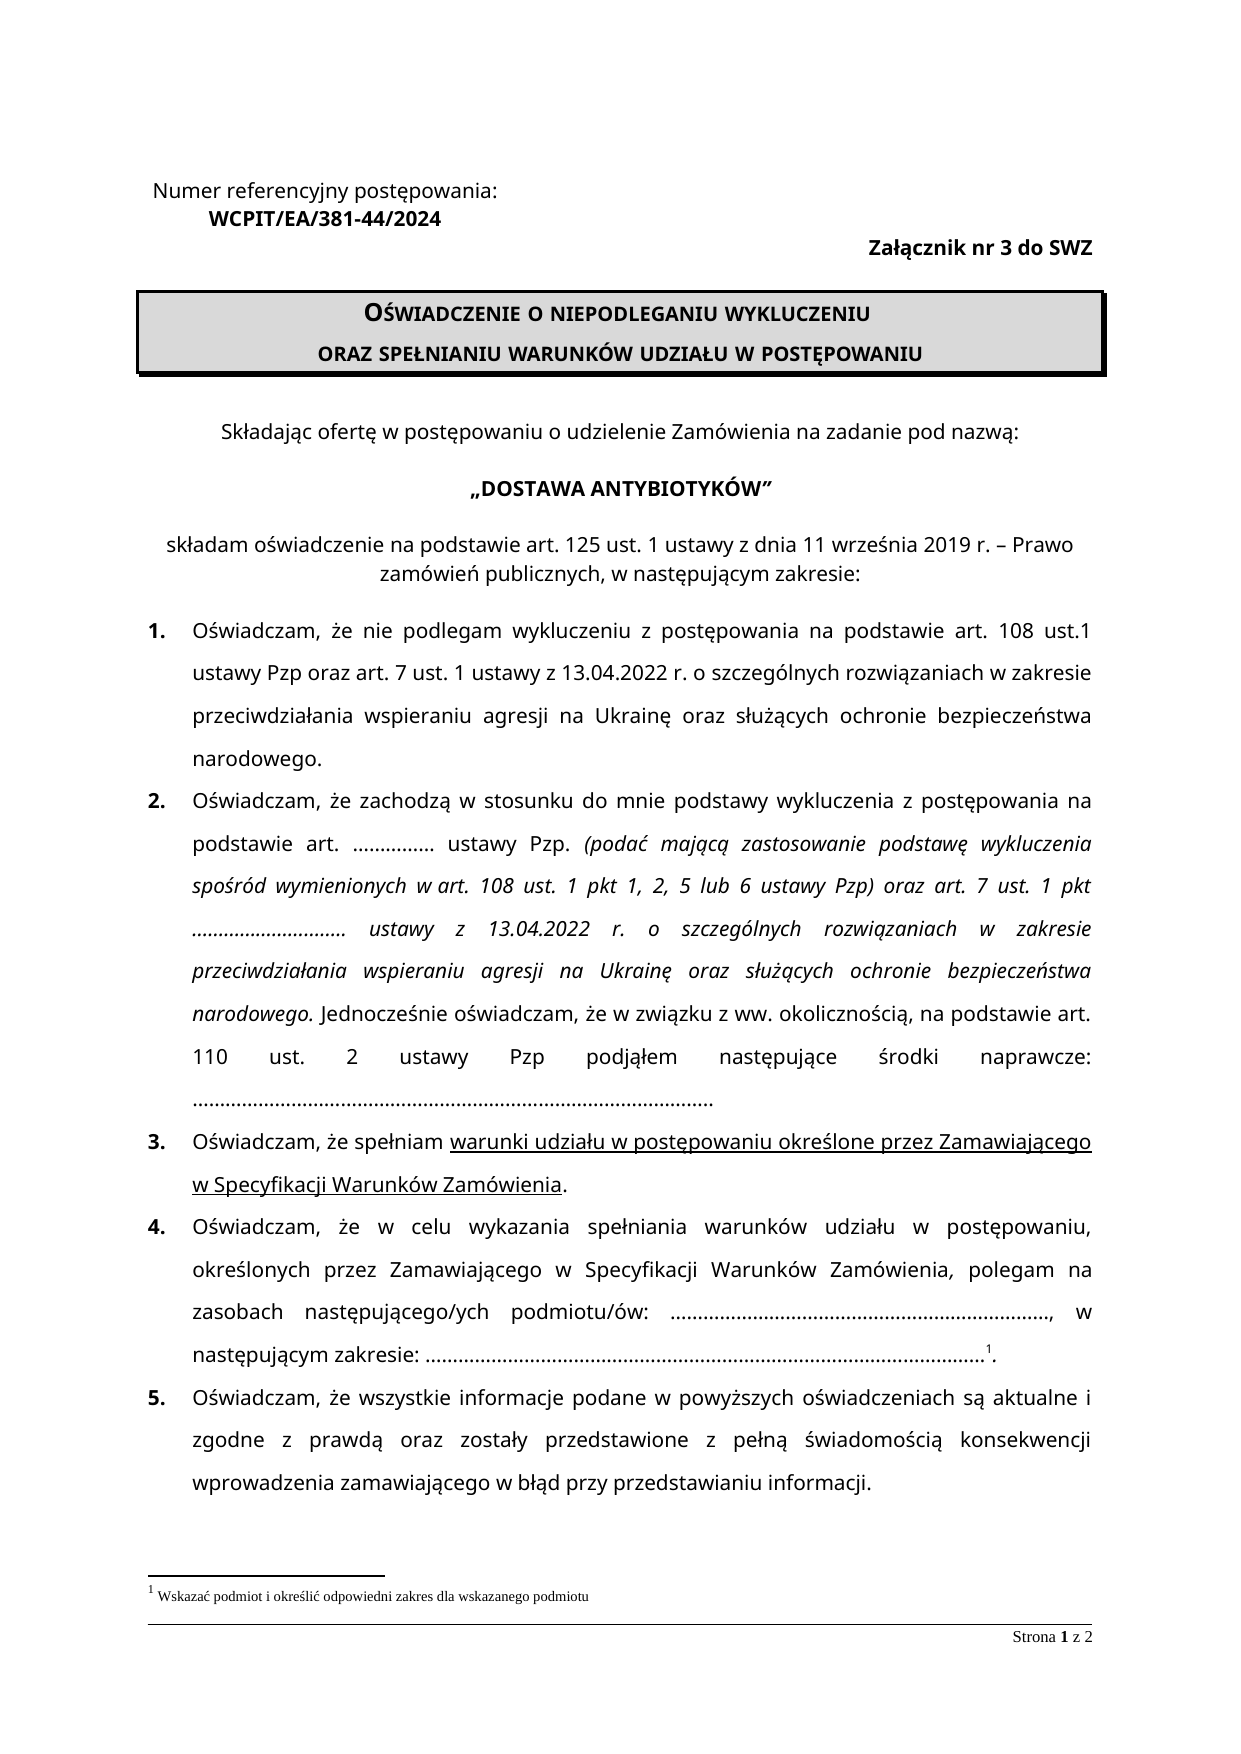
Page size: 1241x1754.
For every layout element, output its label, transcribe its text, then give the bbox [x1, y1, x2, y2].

text Załącznik nr 3 do SWZ [148, 233, 1092, 261]
text WCPIT/EA/381-44/2024 [148, 204, 502, 233]
list Oświadczam, że zachodzą w stosunku do mnie podstawy wykluczenia z postępowania na podstawie art. …………… ustawy Pzp. (podać mającą zastosowanie podstawę wykluczenia spośród wymienionych w art. 108 ust. 1 pkt 1, 2, 5 lub 6 ustawy Pzp) oraz art. 7 ust. 1 pkt ……………………….. ustawy z 13.04.2022 r. o szczególnych rozwiązaniach w zakresie przeciwdziałania wspieraniu agresji na Ukrainę oraz służących ochronie bezpieczeństwa narodowego. Jednocześnie oświadczam, że w związku z ww. okolicznością, na podstawie art. 110 ust. 2 ustawy Pzp podjąłem następujące środki naprawcze: ………………………………………………………………………………….. [148, 786, 1092, 1113]
text Numer referencyjny postępowania: [148, 176, 502, 204]
list Oświadczam, że nie podlegam wykluczeniu z postępowania na podstawie art. 108 ust.1 ustawy Pzp oraz art. 7 ust. 1 ustawy z 13.04.2022 r. o szczególnych rozwiązaniach w zakresie przeciwdziałania wspieraniu agresji na Ukrainę oraz służących ochronie bezpieczeństwa narodowego. [148, 616, 1092, 772]
text składam oświadczenie na podstawie art. 125 ust. 1 ustawy z dnia 11 września 2019 r. – Prawo zamówień publicznych, w następującym zakresie: [148, 531, 1092, 587]
list Oświadczam, że w celu wykazania spełniania warunków udziału w postępowaniu, określonych przez Zamawiającego w Specyfikacji Warunków Zamówienia, polegam na zasobach następującego/ych podmiotu/ów: ……………………………………………………………, w następującym zakresie: …………………………………………………………………………………………. [148, 1212, 1092, 1368]
text Składając ofertę w postępowaniu o udzielenie Zamówienia na zadanie pod nazwą: [148, 417, 1092, 445]
subtitle Oświadczenie o niepodleganiu wykluczeniu oraz spełnianiu warunków udziału w postępowaniu [139, 293, 1101, 371]
list Oświadczam, że wszystkie informacje podane w powyższych oświadczeniach są aktualne i zgodne z prawdą oraz zostały przedstawione z pełną świadomością konsekwencji wprowadzenia zamawiającego w błąd przy przedstawianiu informacji. [148, 1383, 1092, 1496]
list Oświadczam, że spełniam warunki udziału w postępowaniu określone przez Zamawiającego w Specyfikacji Warunków Zamówienia. [148, 1127, 1092, 1198]
text „DOSTAWA ANTYBIOTYKÓW” [148, 474, 1092, 502]
